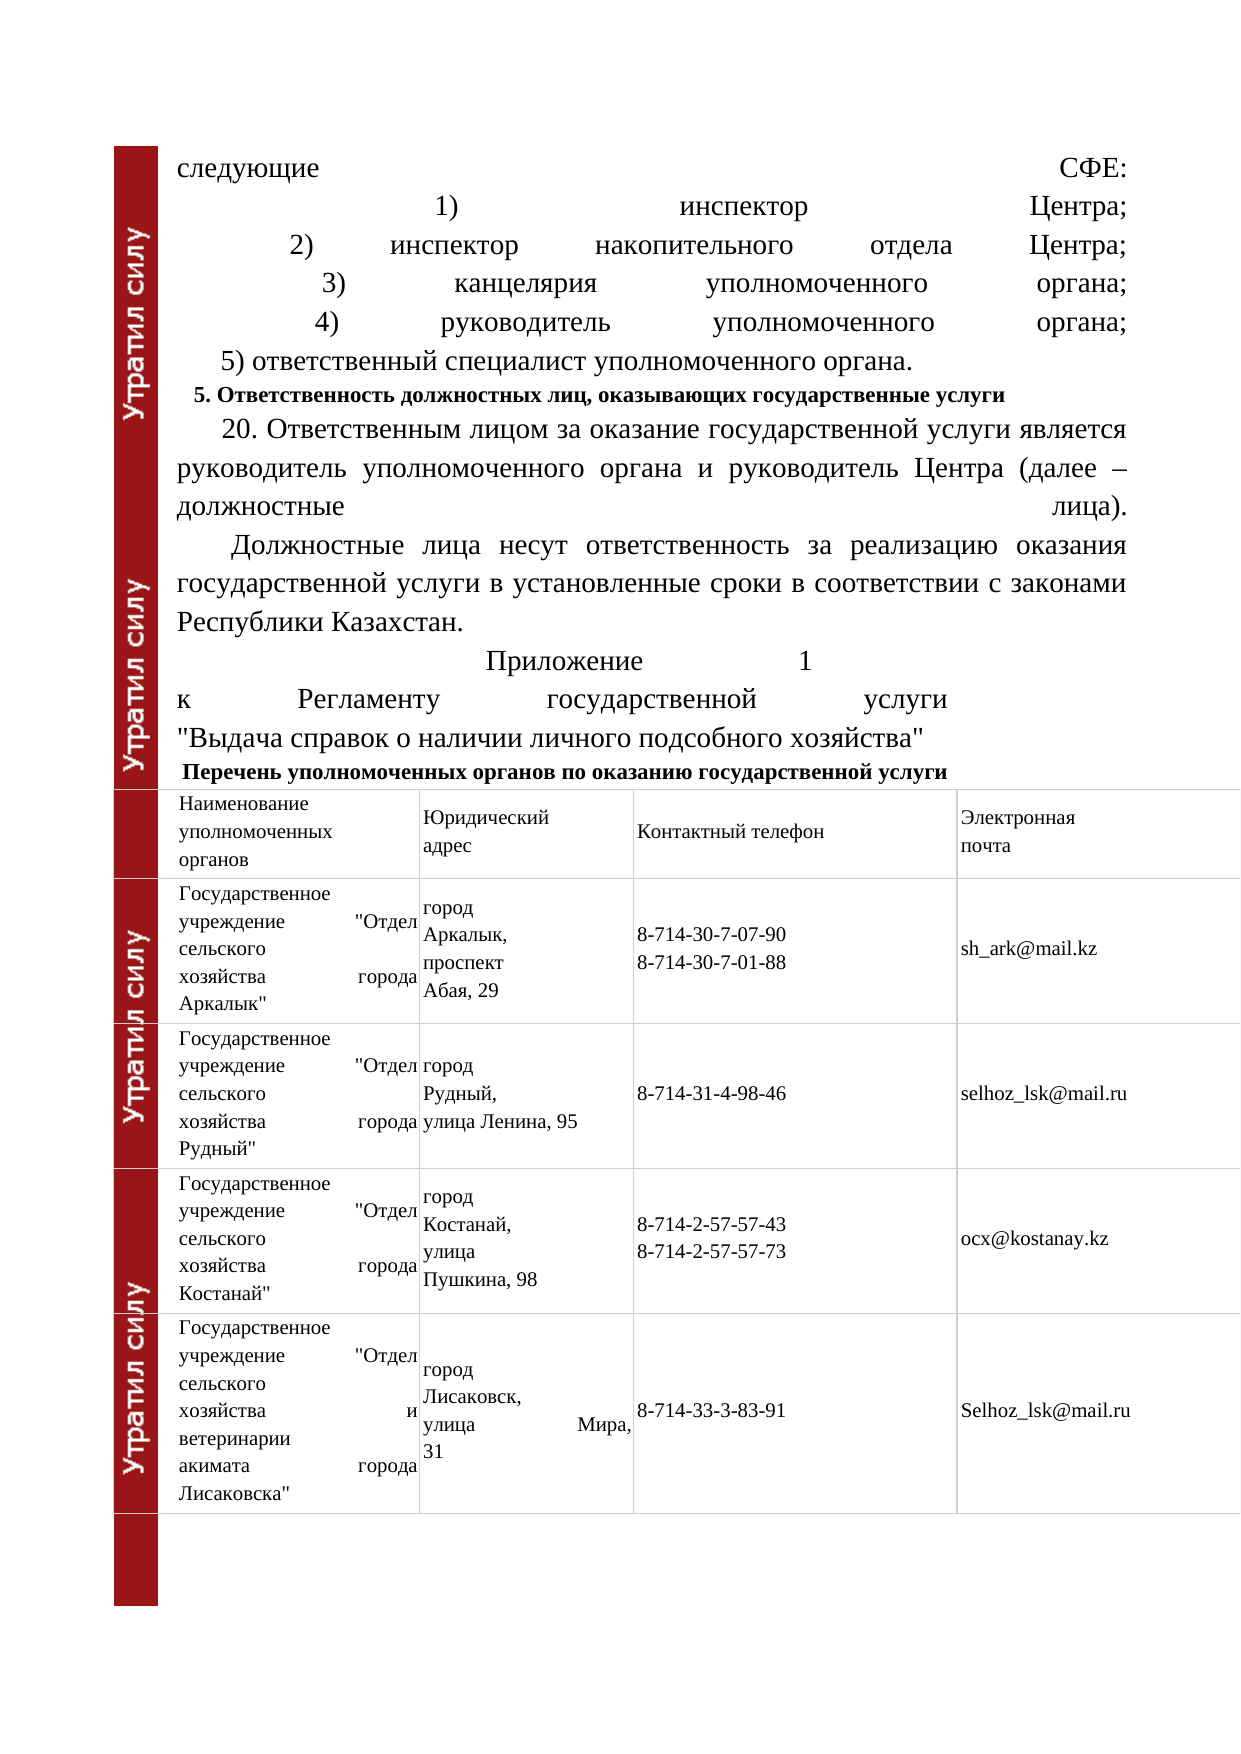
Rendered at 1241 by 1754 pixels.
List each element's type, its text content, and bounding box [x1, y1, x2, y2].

table_cell Государственное учреждение "Отдел сельского хозяйства города Рудный" [114, 1024, 419, 1168]
text Приложение 1 к Регламенту государственной услуги "Выдача справок о наличии личного подсобного хозяйства" [112, 643, 1128, 753]
text 5. Ответственность должностных лиц, оказывающих государственные услуги [112, 381, 1128, 408]
table_cell 8-714-2-57-57-43 8-714-2-57-57-73 [634, 1169, 956, 1312]
text Перечень уполномоченных органов по оказанию государственной услуги [112, 758, 1128, 785]
table_header Юридический адрес [420, 790, 633, 878]
table_cell город Лисаковск, улица Мира, 31 [420, 1314, 633, 1512]
table_cell 8-714-30-7-07-90 8-714-30-7-01-88 [634, 879, 956, 1023]
picture [114, 376, 158, 381]
picture [114, 1514, 158, 1606]
table_header Электронная почта [958, 790, 1240, 878]
table_cell 8-714-33-3-83-91 [634, 1314, 956, 1512]
picture [114, 753, 158, 758]
text 20. Ответственным лицом за оказание государственной услуги является руководитель уполномоченного органа и руководитель Центра (далее – должностные лица). Должностные лица несут ответственность за реализацию оказания государственной услуги в установленные сроки в соответствии с законами Республики Казахстан. [112, 411, 1128, 638]
table_cell sh_ark@mail.kz [958, 879, 1240, 1023]
table_cell selhoz_lsk@mail.ru [958, 1024, 1240, 1168]
table_cell город Аркалык, проспект Абая, 29 [420, 879, 633, 1023]
table_cell город Рудный, улица Ленина, 95 [420, 1024, 633, 1168]
table_cell Государственное учреждение "Отдел сельского хозяйства города Аркалык" [114, 879, 419, 1023]
table_cell ocx@kostanay.kz [958, 1169, 1240, 1312]
picture [114, 638, 158, 643]
picture [114, 785, 158, 789]
table_header Наименование уполномоченных органов [114, 790, 419, 878]
table_cell Selhoz_lsk@mail.ru [958, 1314, 1240, 1512]
picture [114, 146, 158, 150]
table_cell 8-714-31-4-98-46 [634, 1024, 956, 1168]
table_cell Государственное учреждение "Отдел сельского хозяйства и ветеринарии акимата города Лисаковска" [114, 1314, 419, 1512]
table_cell Государственное учреждение "Отдел сельского хозяйства города Костанай" [114, 1169, 419, 1312]
table_cell город Костанай, улица Пушкина, 98 [420, 1169, 633, 1312]
table_header Контактный телефон [634, 790, 956, 878]
